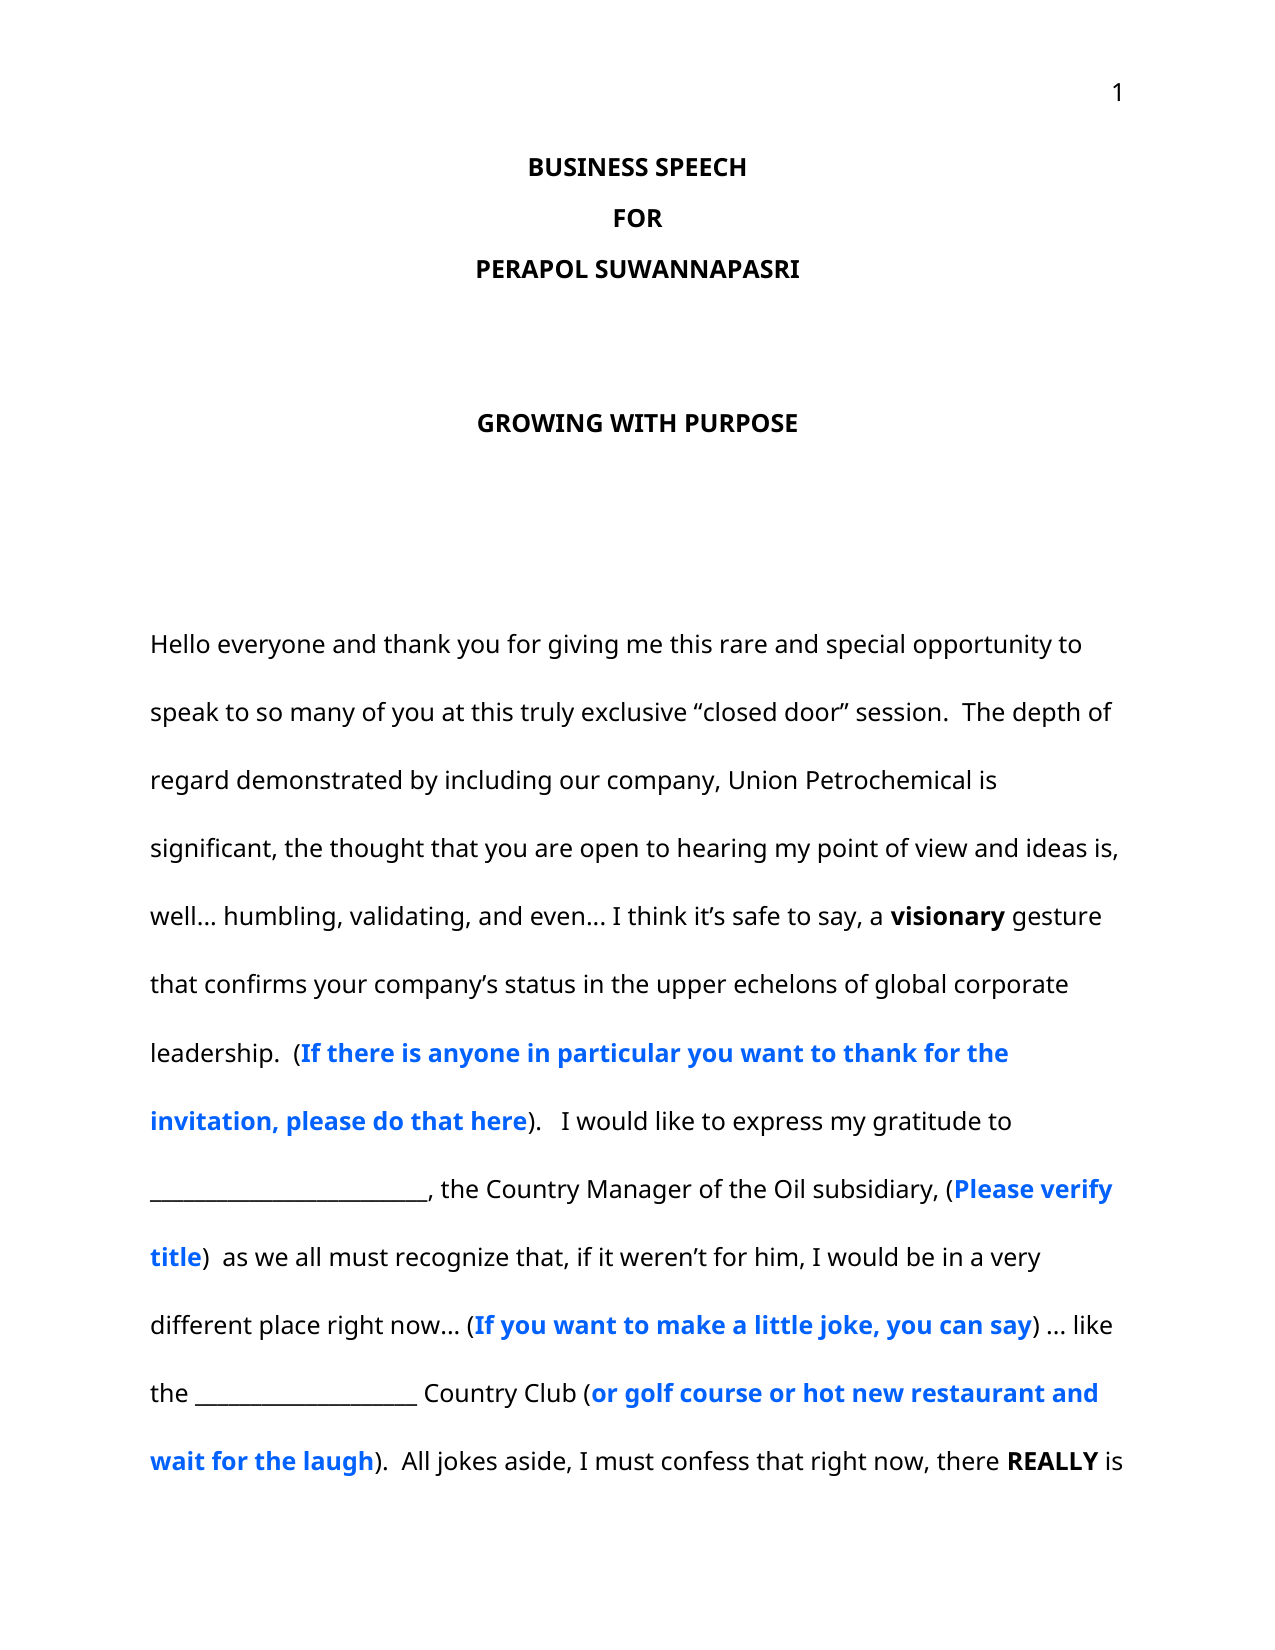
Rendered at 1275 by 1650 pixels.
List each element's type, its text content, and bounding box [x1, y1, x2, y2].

text PERAPOL SUWANNAPASRI [150, 252, 1125, 286]
text GROWING WITH PURPOSE [150, 405, 1125, 439]
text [150, 626, 1125, 1478]
text BUSINESS SPEECH [150, 150, 1125, 184]
text FOR [150, 201, 1125, 235]
